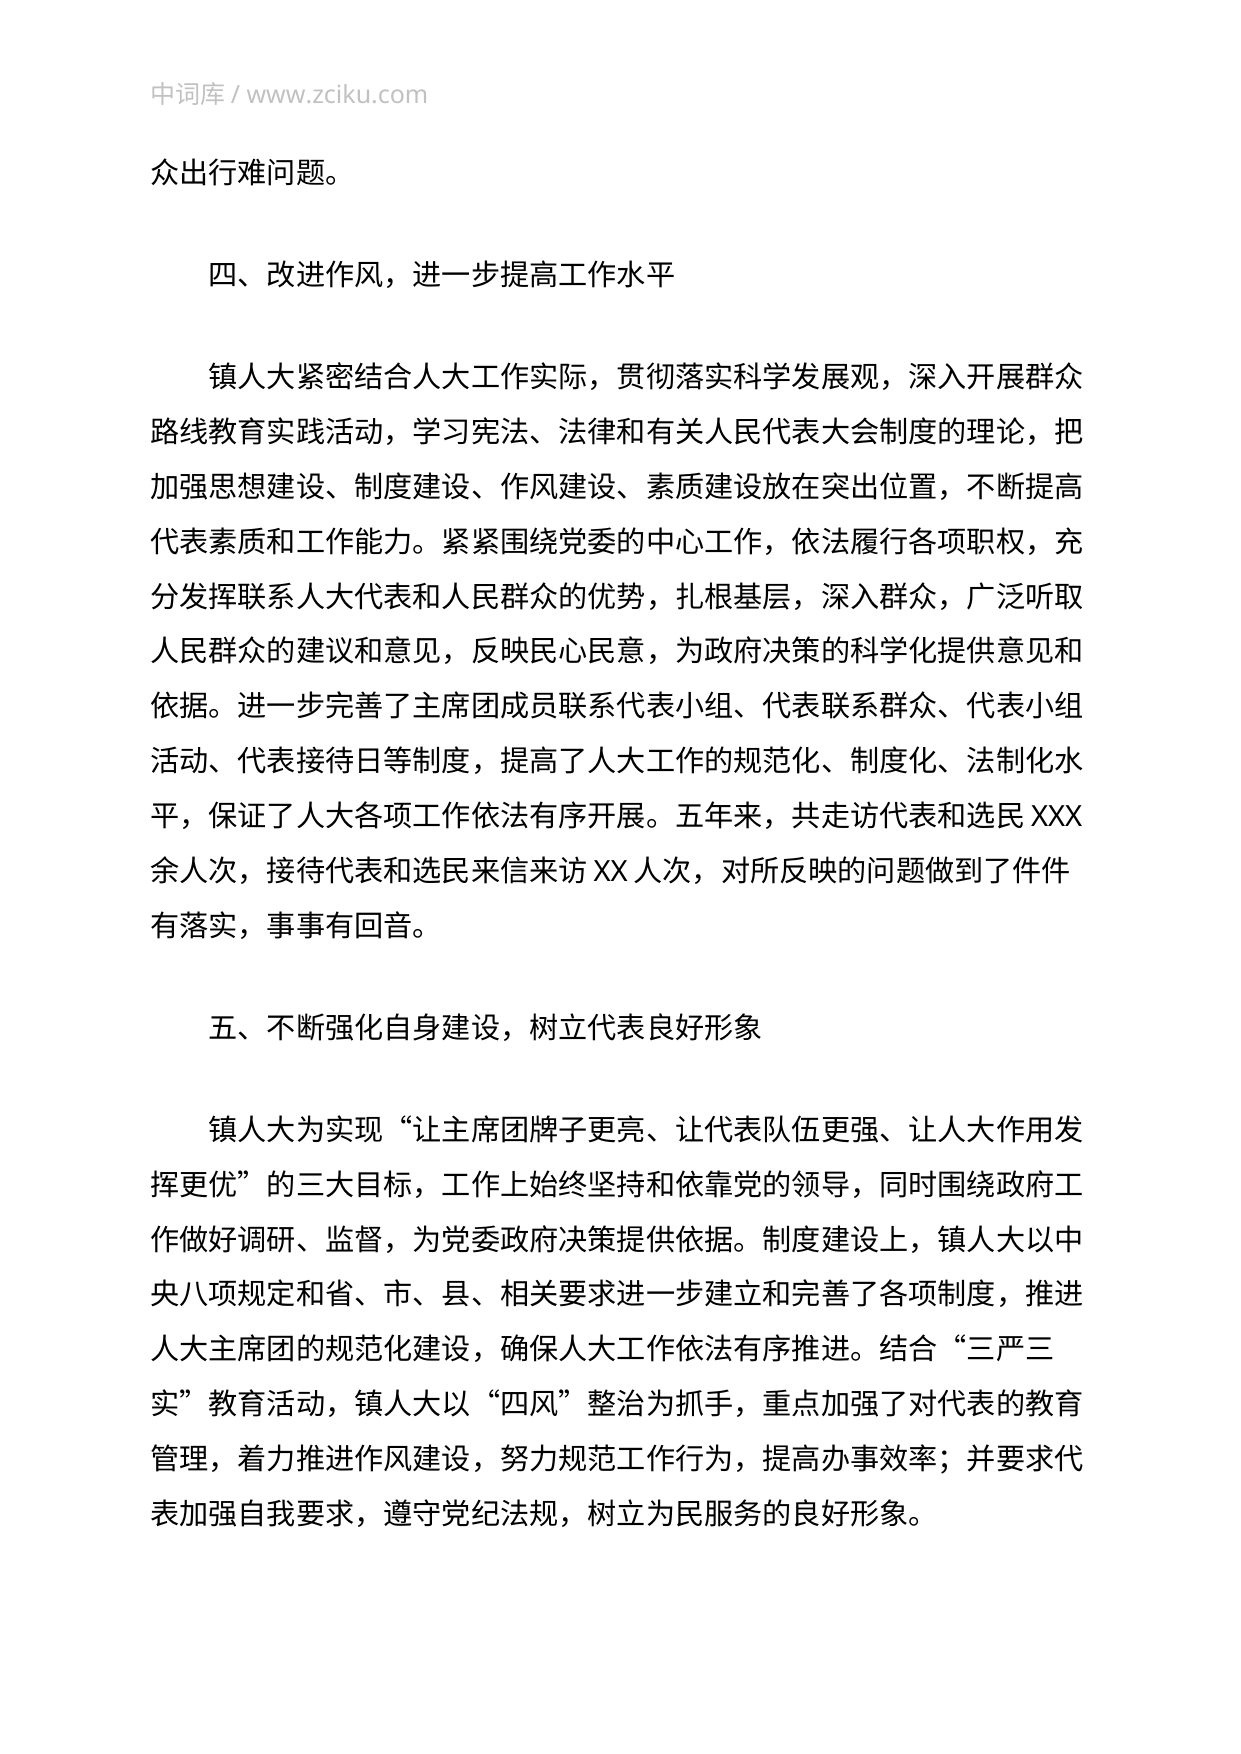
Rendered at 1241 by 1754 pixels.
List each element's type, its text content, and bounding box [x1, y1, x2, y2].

text 五、不断强化自身建设，树立代表良好形象 [150, 1004, 1090, 1047]
text 四、改进作风，进一步提高工作水平 [150, 252, 1090, 294]
text 镇人大为实现“让主席团牌子更亮、让代表队伍更强、让人大作用发挥更优”的三大目标，工作上始终坚持和依靠党的领导，同时围绕政府工作做好调研、监督，为党委政府决策提供依据。制度建设上，镇人大以中央八项规定和省、市、县、相关要求进一步建立和完善了各项制度，推进人大主席团的规范化建设，确保人大工作依法有序推进。结合“三严三实”教育活动，镇人大以“四风”整治为抓手，重点加强了对代表的教育管理，着力推进作风建设，努力规范工作行为，提高办事效率；并要求代表加强自我要求，遵守党纪法规，树立为民服务的良好形象。 [150, 1106, 1090, 1533]
text 镇人大紧密结合人大工作实际，贯彻落实科学发展观，深入开展群众路线教育实践活动，学习宪法、法律和有关人民代表大会制度的理论，把加强思想建设、制度建设、作风建设、素质建设放在突出位置，不断提高代表素质和工作能力。紧紧围绕党委的中心工作，依法履行各项职权，充分发挥联系人大代表和人民群众的优势，扎根基层，深入群众，广泛听取人民群众的建议和意见，反映民心民意，为政府决策的科学化提供意见和依据。进一步完善了主席团成员联系代表小组、代表联系群众、代表小组活动、代表接待日等制度，提高了人大工作的规范化、制度化、法制化水平，保证了人大各项工作依法有序开展。五年来，共走访代表和选民XXX余人次，接待代表和选民来信来访XX人次，对所反映的问题做到了件件有落实，事事有回音。 [150, 353, 1090, 945]
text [150, 150, 1090, 192]
